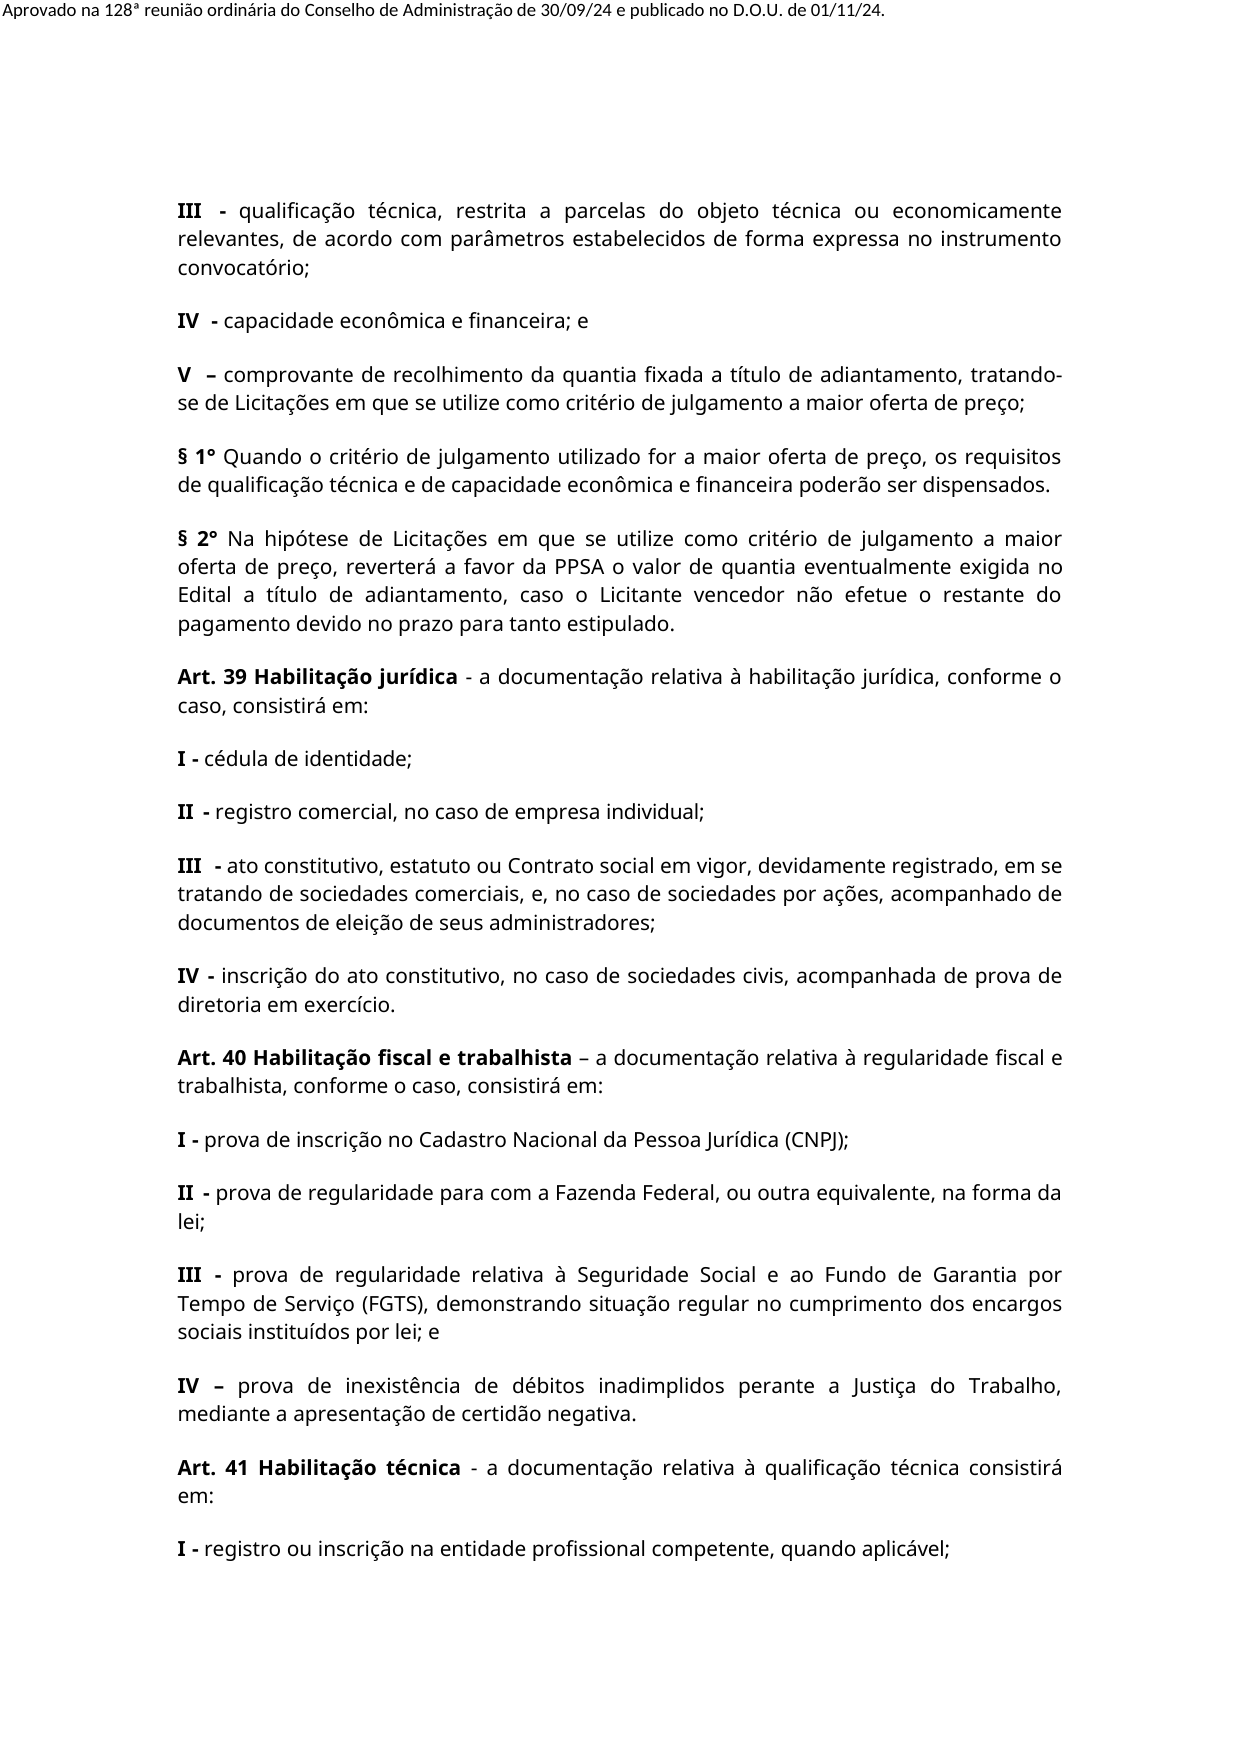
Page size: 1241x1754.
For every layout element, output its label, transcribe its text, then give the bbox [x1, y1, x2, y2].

list - prova de inscrição no Cadastro Nacional da Pessoa Jurídica (CNPJ); [177, 1125, 1078, 1153]
text § 1° Quando o critério de julgamento utilizado for a maior oferta de preço, os requisitos de qualificação técnica e de capacidade econômica e financeira poderão ser dispensados. [177, 442, 1063, 499]
text § 2° Na hipótese de Licitações em que se utilize como critério de julgamento a maior oferta de preço, reverterá a favor da PPSA o valor de quantia eventualmente exigida no Edital a título de adiantamento, caso o Licitante vencedor não efetue o restante do pagamento devido no prazo para tanto estipulado. [177, 524, 1063, 637]
list - registro ou inscrição na entidade profissional competente, quando aplicável; [177, 1534, 1078, 1563]
list - prova de regularidade relativa à Seguridade Social e ao Fundo de Garantia por Tempo de Serviço (FGTS), demonstrando situação regular no cumprimento dos encargos sociais instituídos por lei; e [177, 1261, 1063, 1346]
list – prova de inexistência de débitos inadimplidos perante a Justiça do Trabalho, mediante a apresentação de certidão negativa. [177, 1371, 1063, 1428]
list - qualificação técnica, restrita a parcelas do objeto técnica ou economicamente relevantes, de acordo com parâmetros estabelecidos de forma expressa no instrumento convocatório; [177, 196, 1063, 281]
list – comprovante de recolhimento da quantia fixada a título de adiantamento, tratando-se de Licitações em que se utilize como critério de julgamento a maior oferta de preço; [177, 360, 1063, 417]
text Art. 41 Habilitação técnica - a documentação relativa à qualificação técnica consistirá em: [177, 1453, 1063, 1509]
text Art. 40 Habilitação fiscal e trabalhista – a documentação relativa à regularidade fiscal e trabalhista, conforme o caso, consistirá em: [177, 1043, 1063, 1100]
text Art. 39 Habilitação jurídica - a documentação relativa à habilitação jurídica, conforme o caso, consistirá em: [177, 662, 1063, 719]
list - capacidade econômica e financeira; e [177, 306, 1078, 335]
list - inscrição do ato constitutivo, no caso de sociedades civis, acompanhada de prova de diretoria em exercício. [177, 961, 1063, 1018]
list - cédula de identidade; [177, 744, 1078, 773]
list - registro comercial, no caso de empresa individual; [177, 797, 1078, 826]
list - prova de regularidade para com a Fazenda Federal, ou outra equivalente, na forma da lei; [177, 1178, 1063, 1235]
list - ato constitutivo, estatuto ou Contrato social em vigor, devidamente registrado, em se tratando de sociedades comerciais, e, no caso de sociedades por ações, acompanhado de documentos de eleição de seus administradores; [177, 851, 1063, 936]
